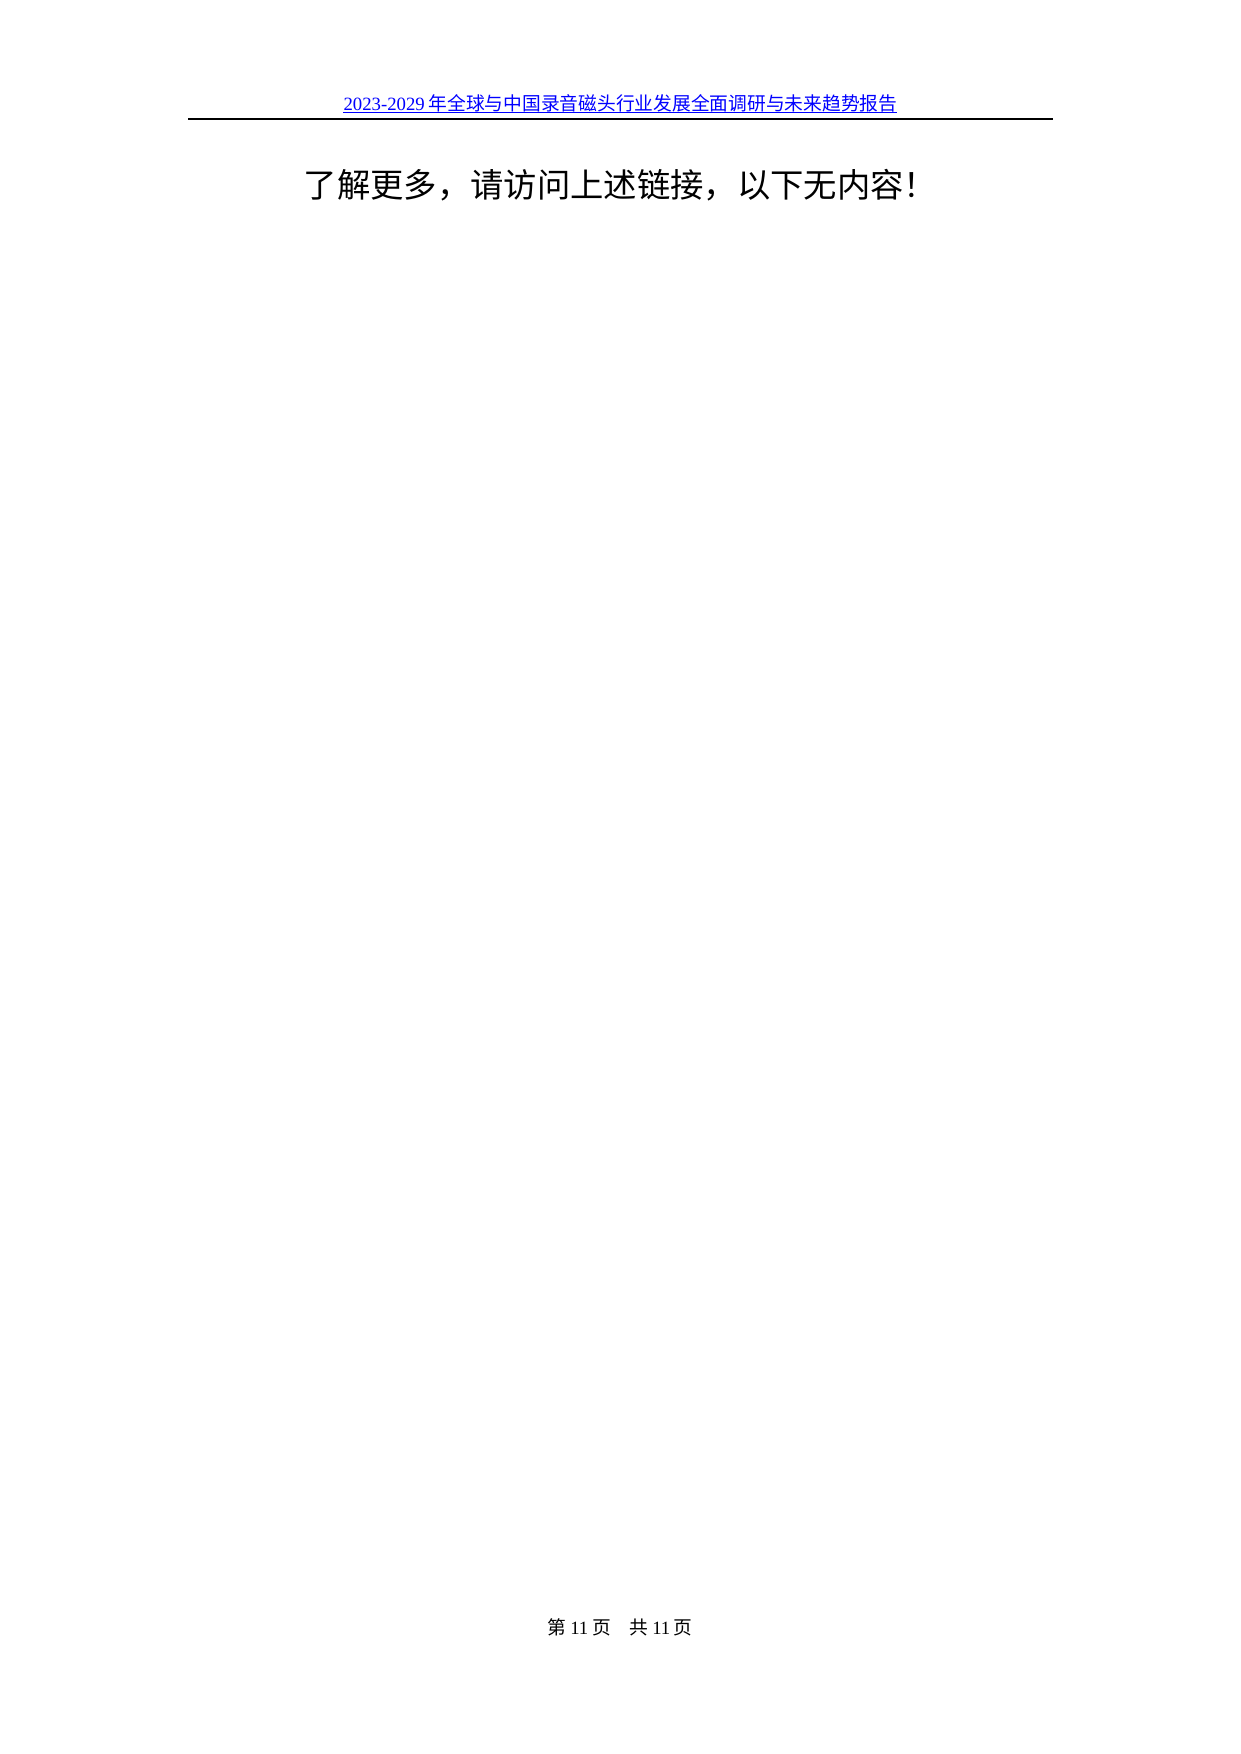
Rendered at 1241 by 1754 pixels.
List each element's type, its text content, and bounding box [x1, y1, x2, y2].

title 了解更多，请访问上述链接，以下无内容！ [187, 150, 1053, 215]
